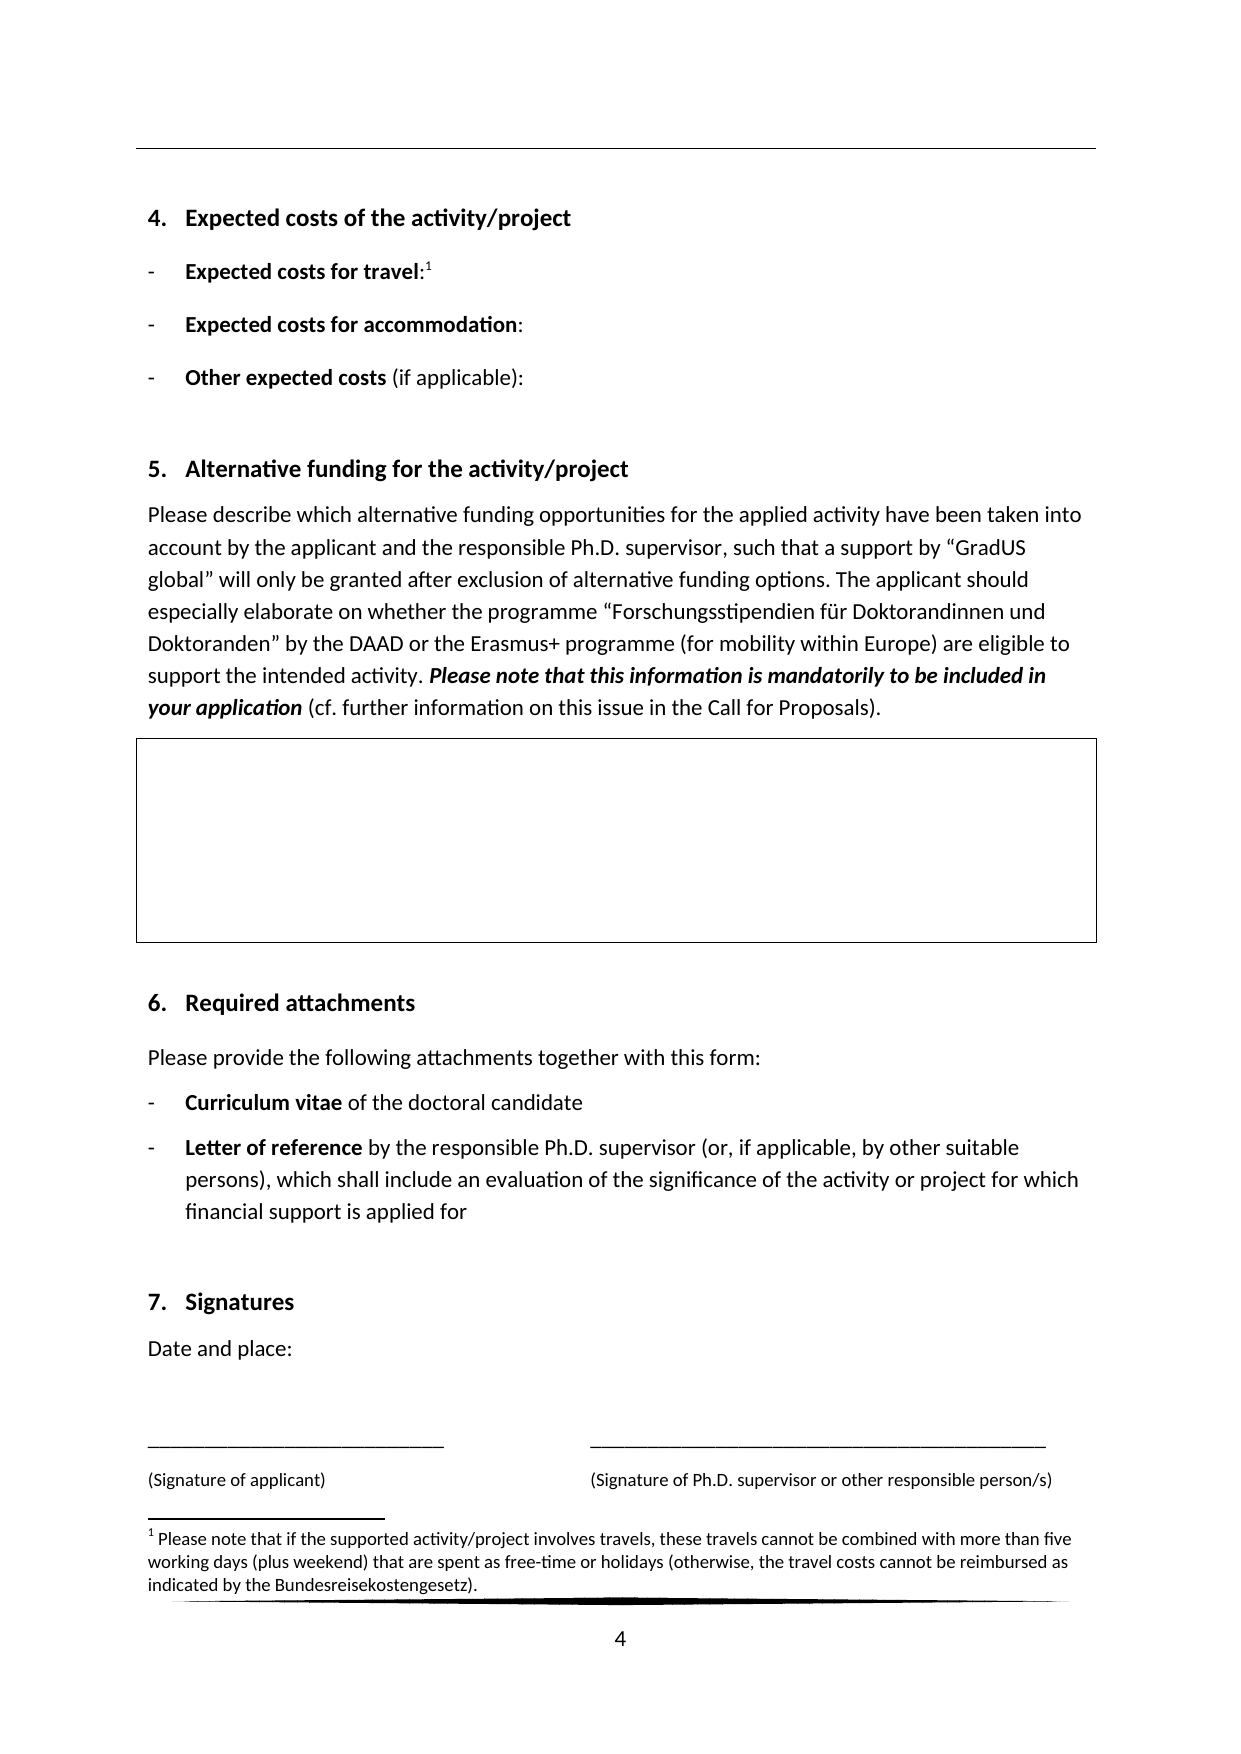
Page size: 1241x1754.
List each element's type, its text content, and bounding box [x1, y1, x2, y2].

list Alternative funding for the activity/project [148, 453, 1093, 483]
text Please provide the following attachments together with this form: [148, 1043, 1093, 1071]
text (Signature of applicant) (Signature of Ph.D. supervisor or other responsible person/s) [148, 1468, 1093, 1491]
list Curriculum vitae of the doctoral candidate [148, 1088, 1093, 1116]
list Letter of reference by the responsible Ph.D. supervisor (or, if applicable, by other suitable persons), which shall include an evaluation of the significance of the activity or project for which financial support is applied for [148, 1133, 1093, 1225]
list Signatures [148, 1287, 1093, 1317]
list Expected costs of the activity/project [148, 202, 1093, 232]
table_header [137, 739, 1096, 942]
list Expected costs for accommodation: [148, 311, 1093, 338]
picture [172, 1597, 1070, 1606]
list Other expected costs (if applicable): [148, 363, 1093, 392]
text Please describe which alternative funding opportunities for the applied activity have been taken into account by the applicant and the responsible Ph.D. supervisor, such that a support by “GradUS global” will only be granted after exclusion of alternative funding options. The applicant should especially elaborate on whether the programme “Forschungsstipendien für Doktorandinnen und Doktoranden” by the DAAD or the Erasmus+ programme (for mobility within Europe) are eligible to support the intended activity. Please note that this information is mandatorily to be included in your application (cf. further information on this issue in the Call for Proposals). [148, 500, 1093, 722]
text __________________________ ________________________________________ [148, 1423, 1093, 1451]
list Required attachments [148, 988, 1093, 1018]
text Date and place: [148, 1334, 1093, 1362]
list Expected costs for travel: [148, 257, 1093, 286]
